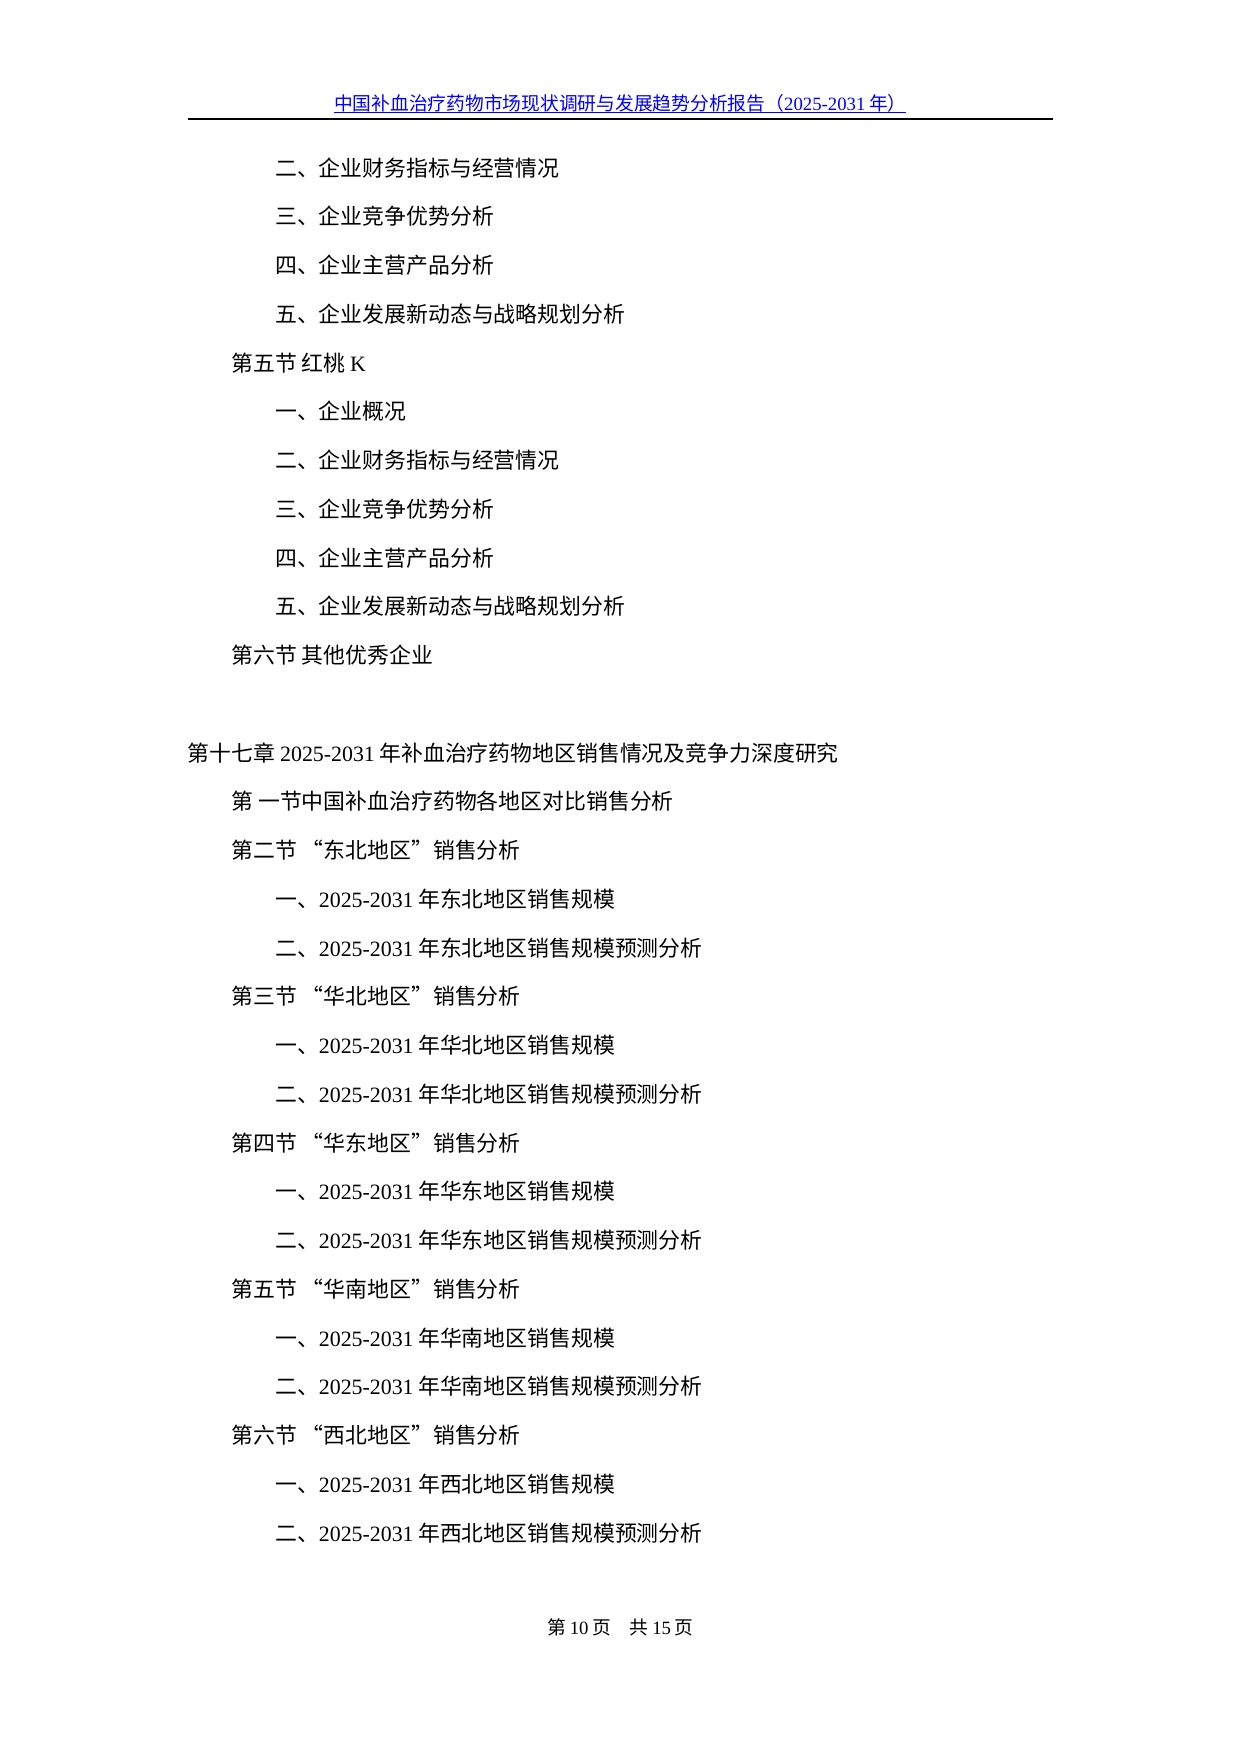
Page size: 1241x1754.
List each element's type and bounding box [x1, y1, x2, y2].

text [187, 150, 1053, 1548]
